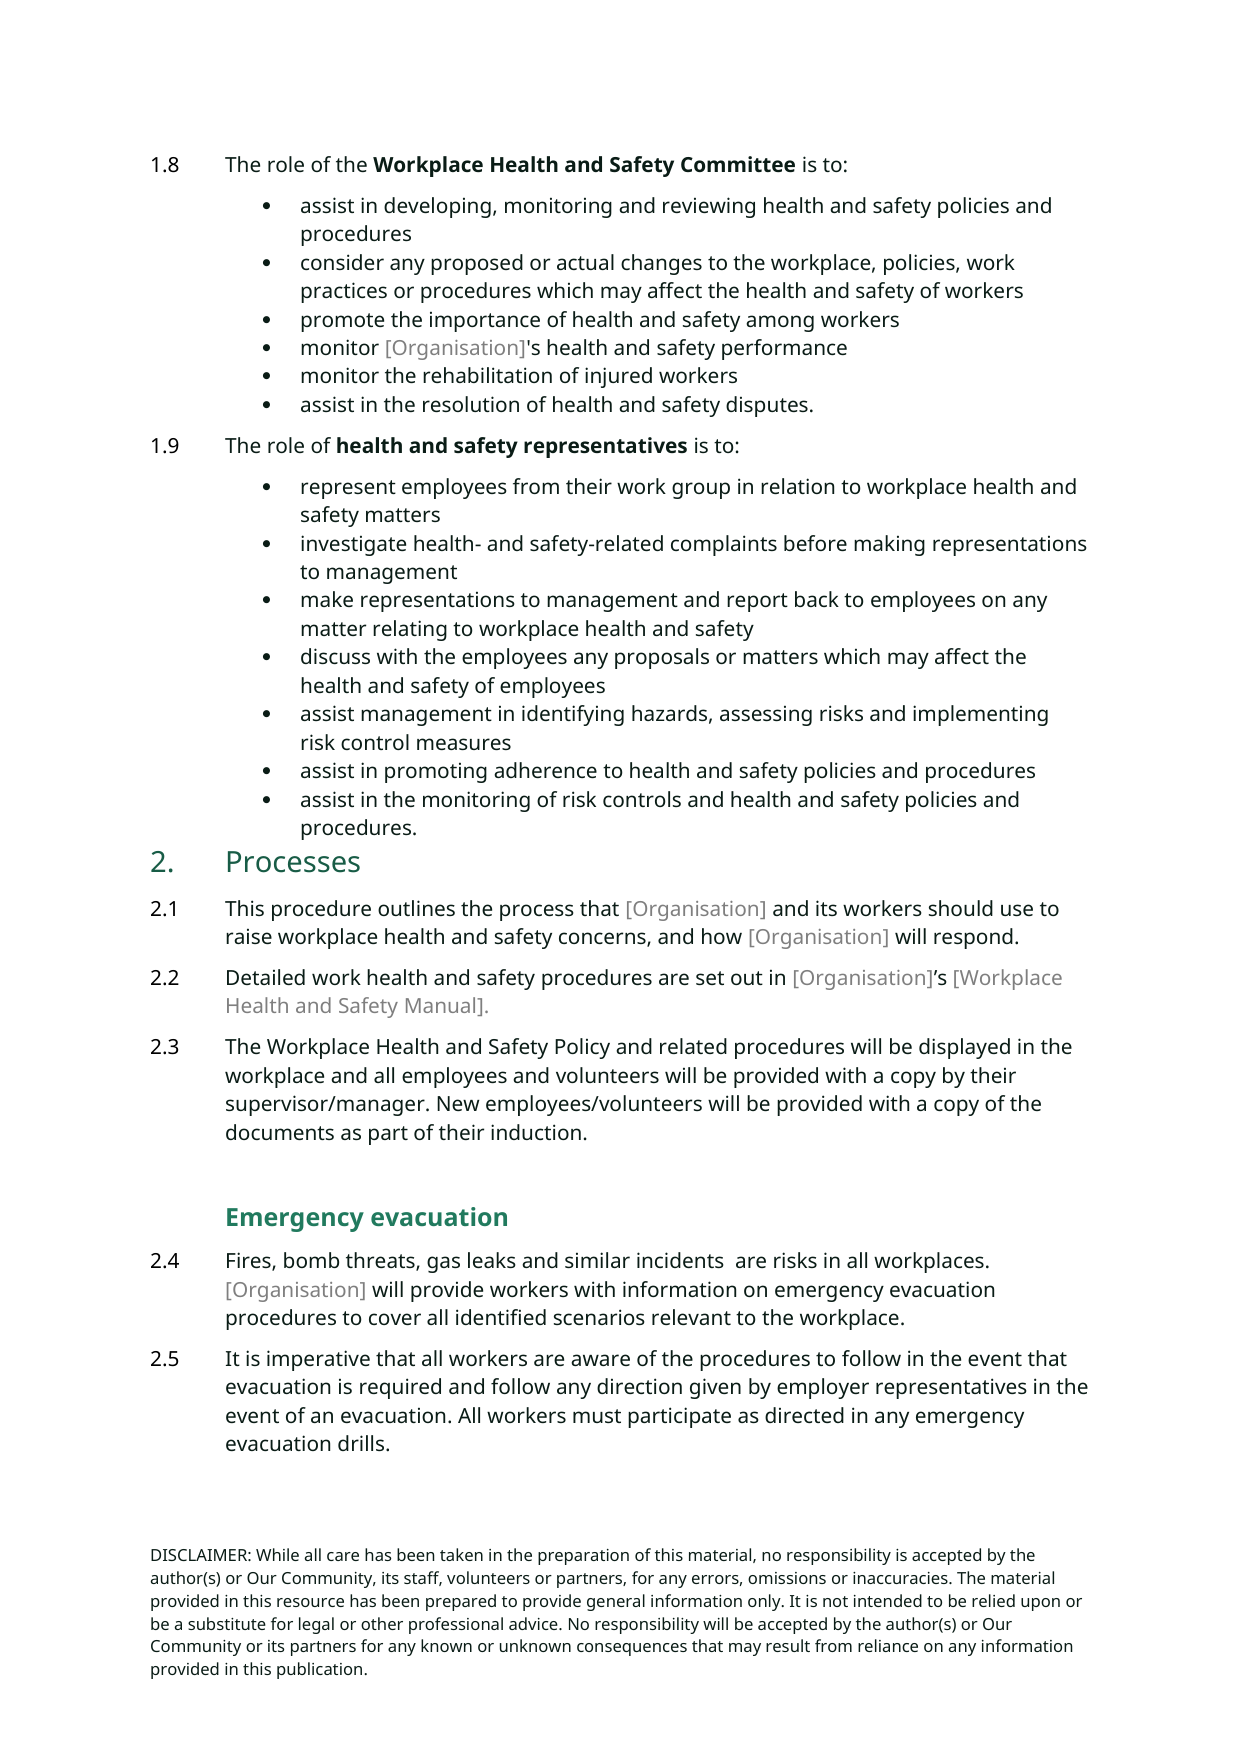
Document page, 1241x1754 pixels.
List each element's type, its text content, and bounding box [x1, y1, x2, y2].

list assist in developing, monitoring and reviewing health and safety policies and procedures [263, 191, 1090, 248]
list The role of health and safety representatives is to: [150, 431, 1090, 459]
list discuss with the employees any proposals or matters which may affect the health and safety of employees [263, 642, 1090, 699]
list assist in the monitoring of risk controls and health and safety policies and procedures. [263, 785, 1090, 842]
list consider any proposed or actual changes to the workplace, policies, work practices or procedures which may affect the health and safety of workers [263, 248, 1090, 305]
subtitle Emergency evacuation [150, 1200, 1090, 1234]
list monitor [Organisation]'s health and safety performance [263, 333, 1090, 362]
list Detailed work health and safety procedures are set out in [Organisation]’s [Workplace Health and Safety Manual]. [150, 963, 1090, 1020]
list investigate health- and safety-related complaints before making representations to management [263, 529, 1090, 586]
list monitor the rehabilitation of injured workers [263, 362, 1090, 390]
list assist in the resolution of health and safety disputes. [263, 390, 1090, 418]
list assist in promoting adherence to health and safety policies and procedures [263, 756, 1090, 785]
list This procedure outlines the process that [Organisation] and its workers should use to raise workplace health and safety concerns, and how [Organisation] will respond. [150, 894, 1090, 951]
list The Workplace Health and Safety Policy and related procedures will be displayed in the workplace and all employees and volunteers will be provided with a copy by their supervisor/manager. New employees/volunteers will be provided with a copy of the documents as part of their induction. [150, 1032, 1090, 1146]
list It is imperative that all workers are aware of the procedures to follow in the event that evacuation is required and follow any direction given by employer representatives in the event of an evacuation. All workers must participate as directed in any emergency evacuation drills. [150, 1344, 1090, 1458]
list The role of the Workplace Health and Safety Committee is to: [150, 150, 1090, 178]
list make representations to management and report back to employees on any matter relating to workplace health and safety [263, 586, 1090, 642]
list Fires, bomb threats, gas leaks and similar incidents are risks in all workplaces. [Organisation] will provide workers with information on emergency evacuation procedures to cover all identified scenarios relevant to the workplace. [150, 1246, 1090, 1332]
subtitle Processes [150, 842, 1090, 881]
list represent employees from their work group in relation to workplace health and safety matters [263, 472, 1090, 529]
list assist management in identifying hazards, assessing risks and implementing risk control measures [263, 699, 1090, 756]
list promote the importance of health and safety among workers [263, 305, 1090, 333]
